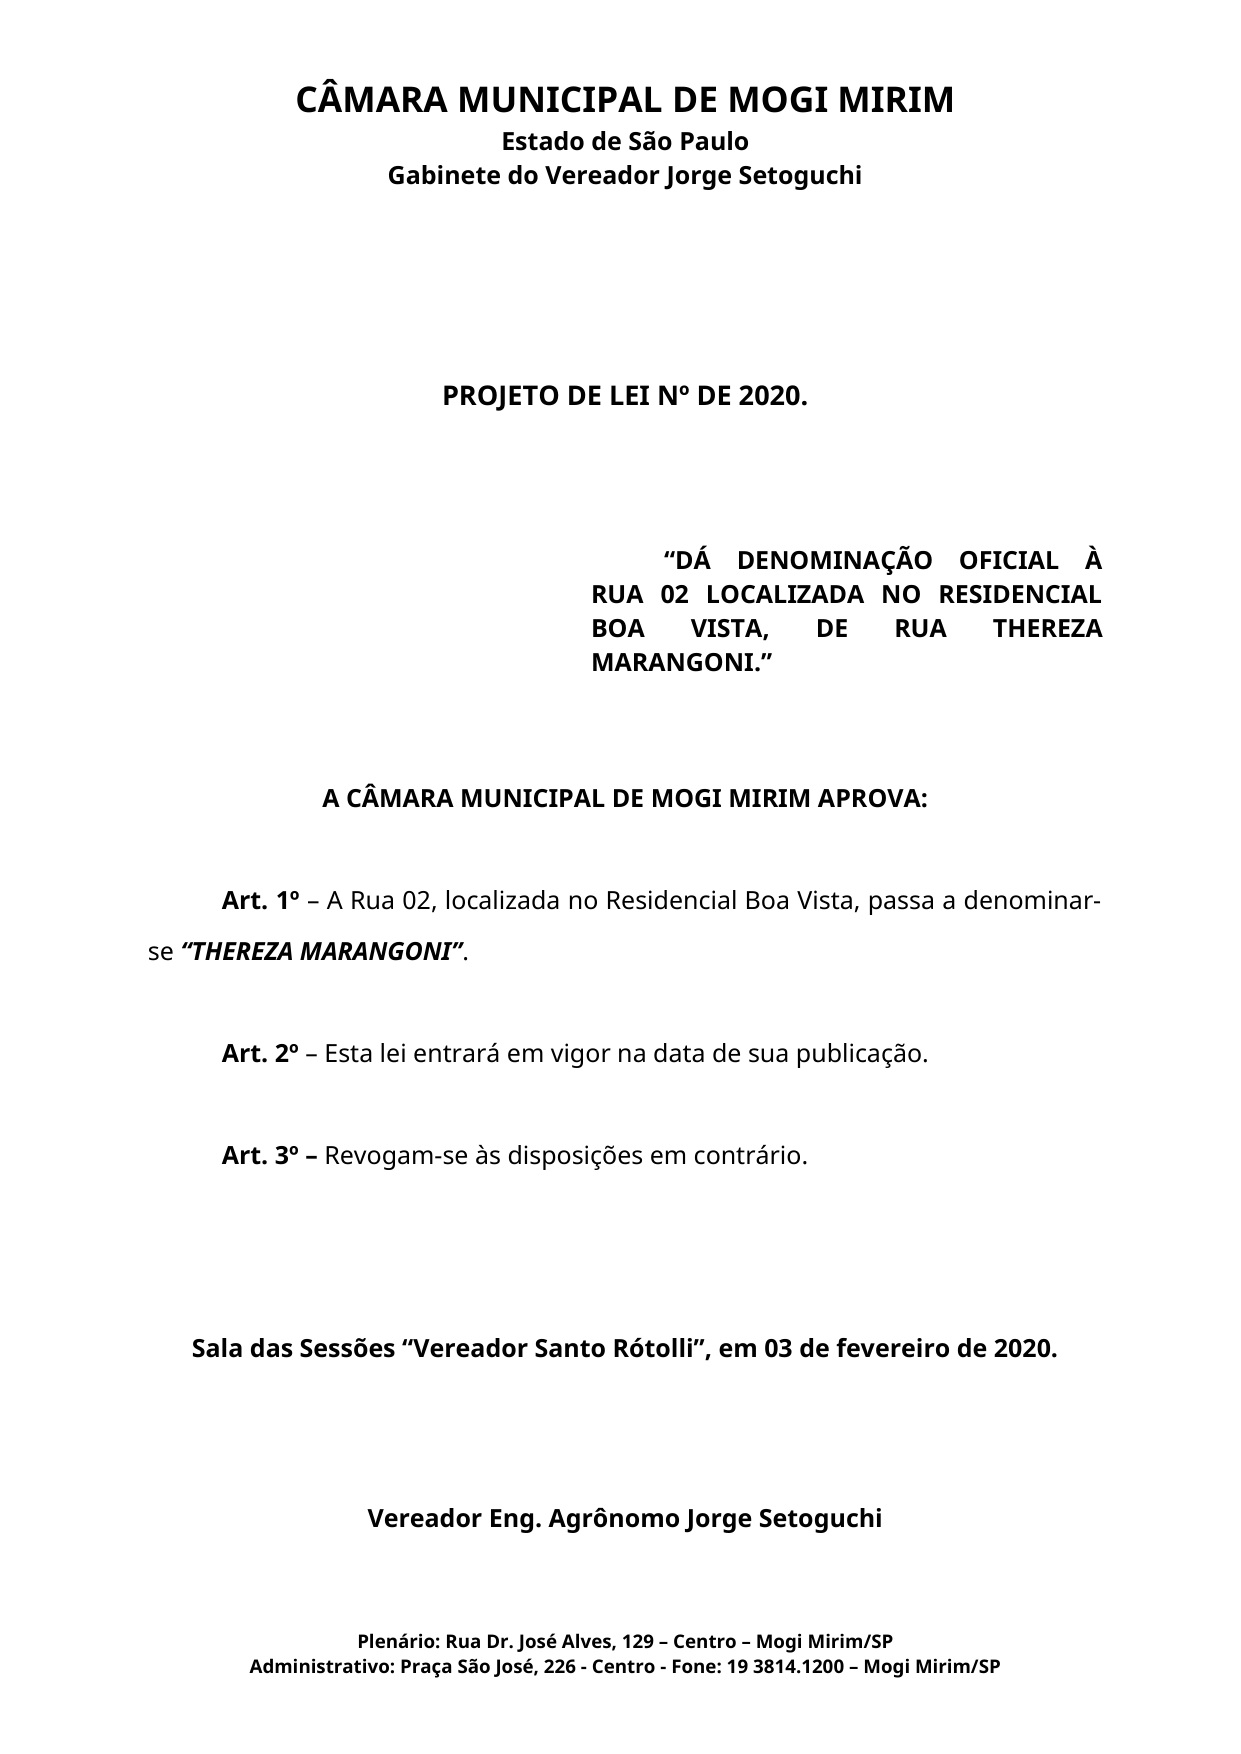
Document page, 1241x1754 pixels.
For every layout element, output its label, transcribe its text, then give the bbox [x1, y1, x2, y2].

text Vereador Eng. Agrônomo Jorge Setoguchi [148, 1501, 1103, 1535]
text A CÂMARA MUNICIPAL DE MOGI MIRIM APROVA: [148, 781, 1103, 815]
text Art. 1º – A Rua 02, localizada no Residencial Boa Vista, passa a denominar-se “THEREZA MARANGONI”. [148, 883, 1103, 968]
text Art. 2º – Esta lei entrará em vigor na data de sua publicação. [148, 1036, 1103, 1070]
text PROJETO DE LEI Nº DE 2020. [148, 377, 1103, 413]
text “Dá denominação oficial À RUA 02 LOCALIZADA NO RESIDENCIAL BOA VISTA, de Rua THEREZA MARANGONI.” [591, 542, 1103, 679]
text Art. 3º – Revogam-se às disposições em contrário. [148, 1138, 1103, 1172]
text Sala das Sessões “Vereador Santo Rótolli”, em 03 de fevereiro de 2020. [148, 1331, 1103, 1365]
